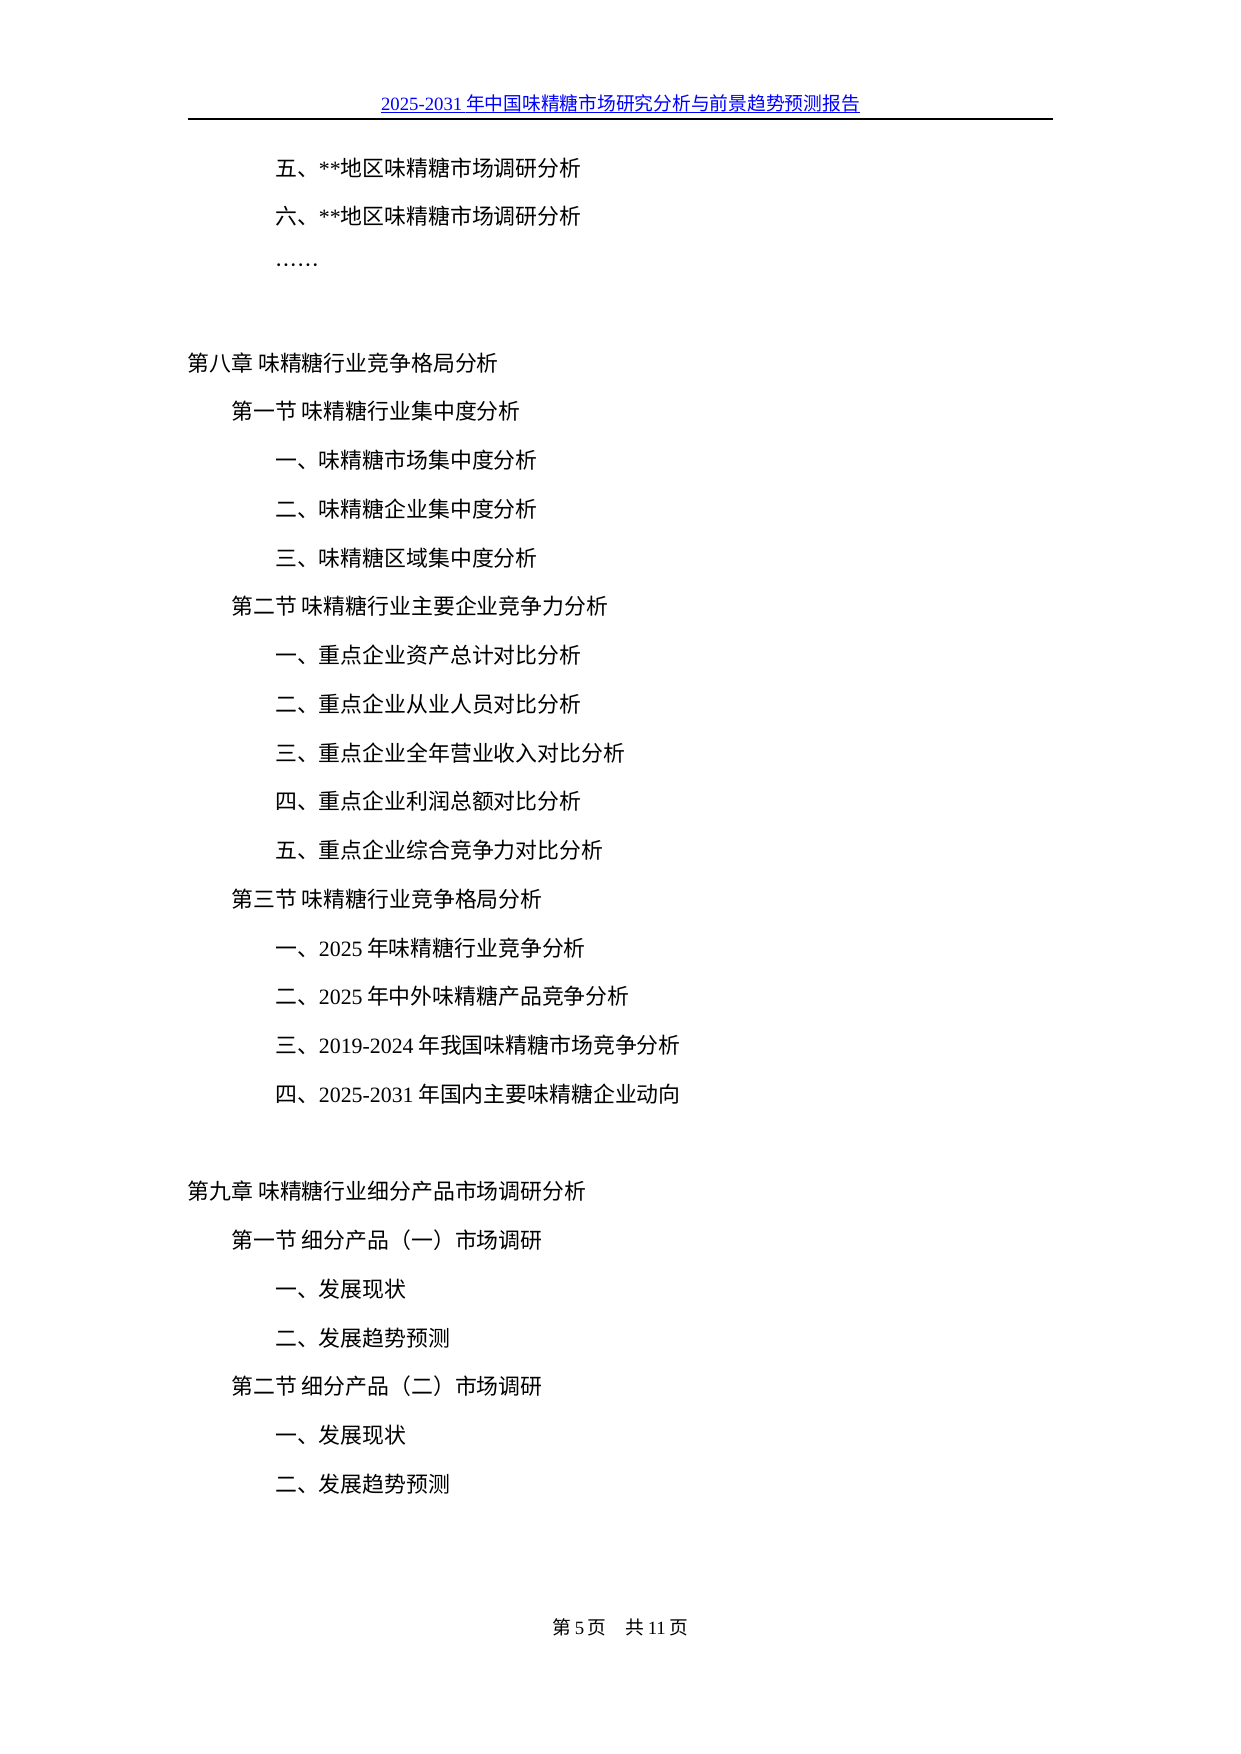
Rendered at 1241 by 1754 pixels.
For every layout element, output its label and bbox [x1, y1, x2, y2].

text [187, 150, 1053, 1499]
